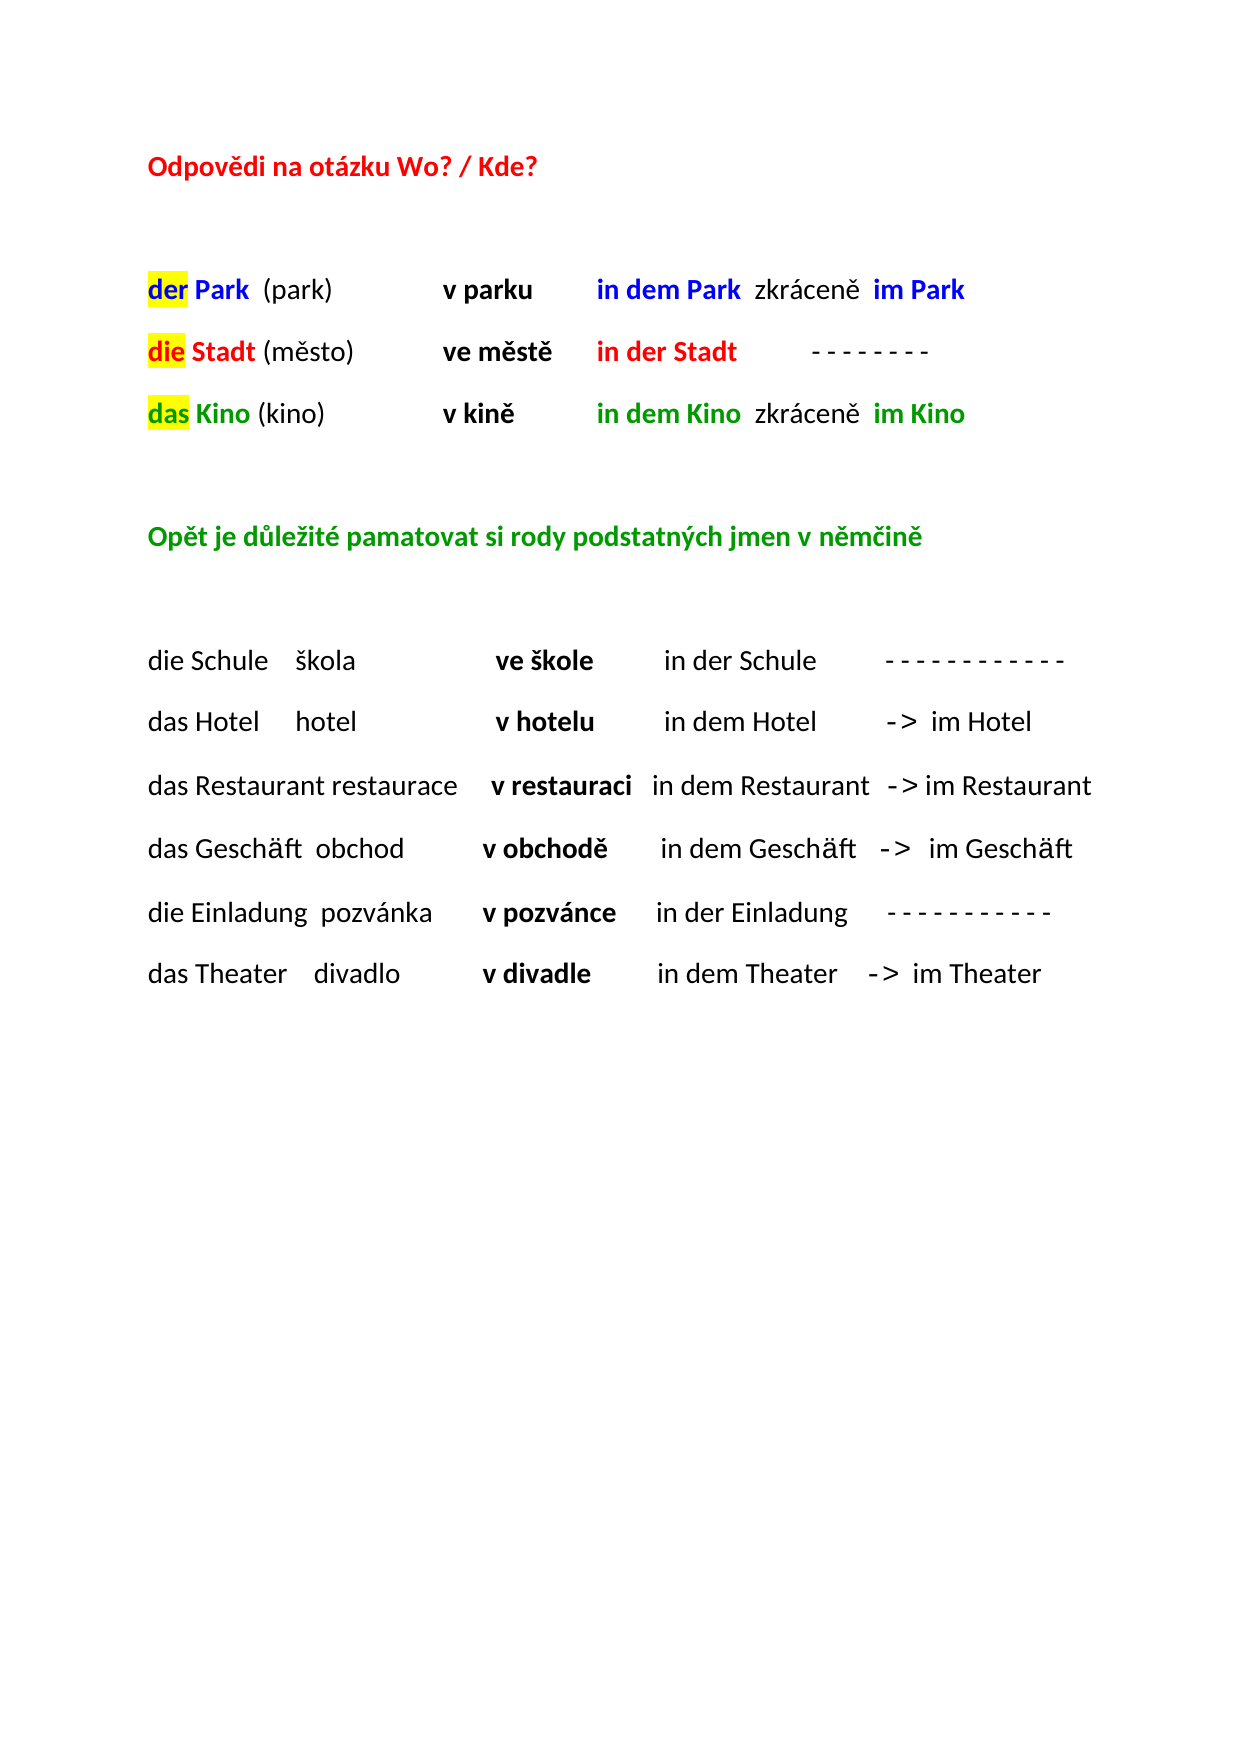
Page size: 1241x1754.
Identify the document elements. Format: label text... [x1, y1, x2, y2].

text die Stadt (město) ve městě in der Stadt - - - - - - - - [185, 333, 1093, 368]
text die Schule škola ve škole in der Schule - - - - - - - - - - - - [148, 642, 1093, 677]
text das Restaurant restaurace v restauraci in dem Restaurant -> im Restaurant [148, 767, 1093, 804]
text Opět je důležité pamatovat si rody podstatných jmen v němčině [148, 518, 1093, 554]
text die Einladung pozvánka v pozvánce in der Einladung - - - - - - - - - - - [148, 894, 1093, 929]
text das Hotel hotel v hotelu in dem Hotel -> im Hotel [148, 703, 1093, 741]
text der Park (park) v parku in dem Park zkráceně im Park [188, 271, 1093, 307]
text das Geschäft obchod v obchodě in dem Geschäft -> im Geschäft [148, 830, 1093, 867]
text Odpovědi na otázku Wo? / Kde? [148, 148, 1093, 183]
text das Theater divadlo v divadle in dem Theater -> im Theater [148, 956, 1093, 993]
text das Kino (kino) v kině in dem Kino zkráceně im Kino [189, 395, 1093, 430]
